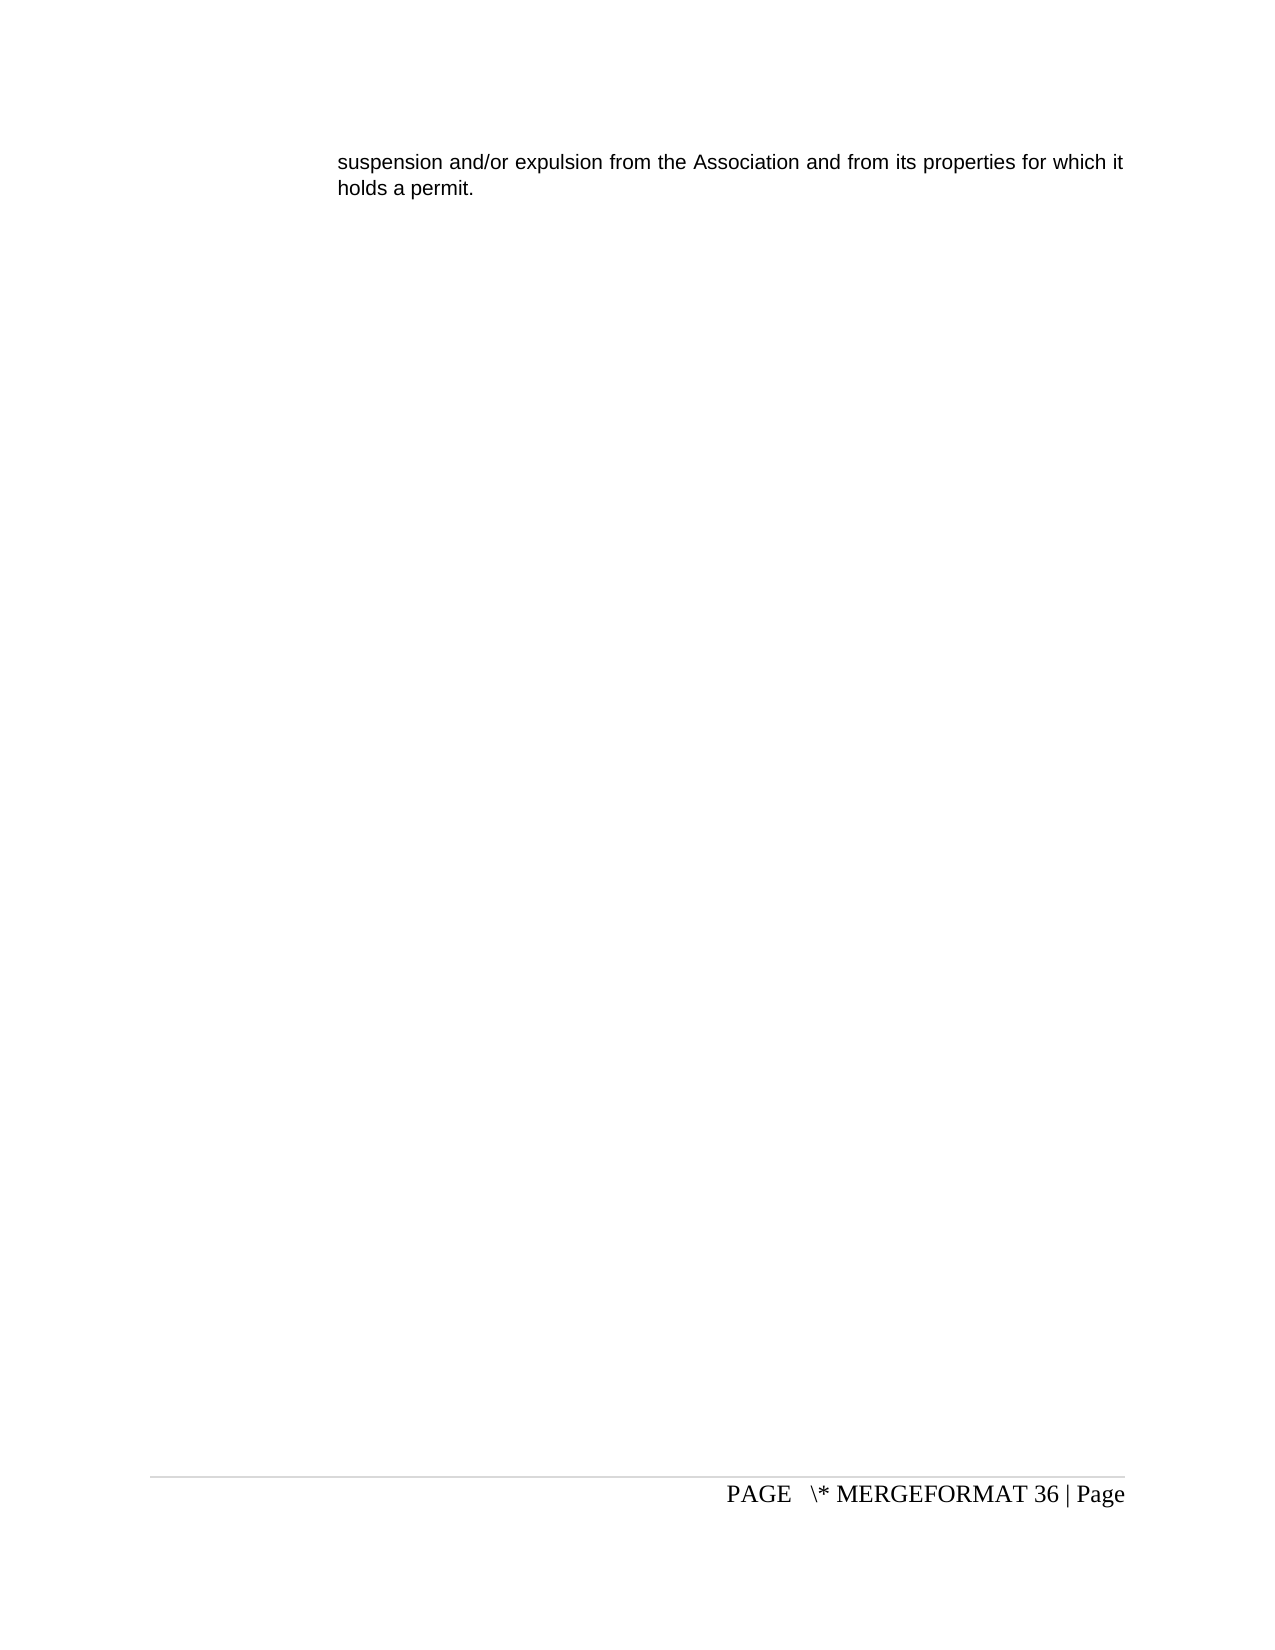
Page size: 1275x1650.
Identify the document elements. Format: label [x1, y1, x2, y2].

list [300, 150, 1125, 200]
